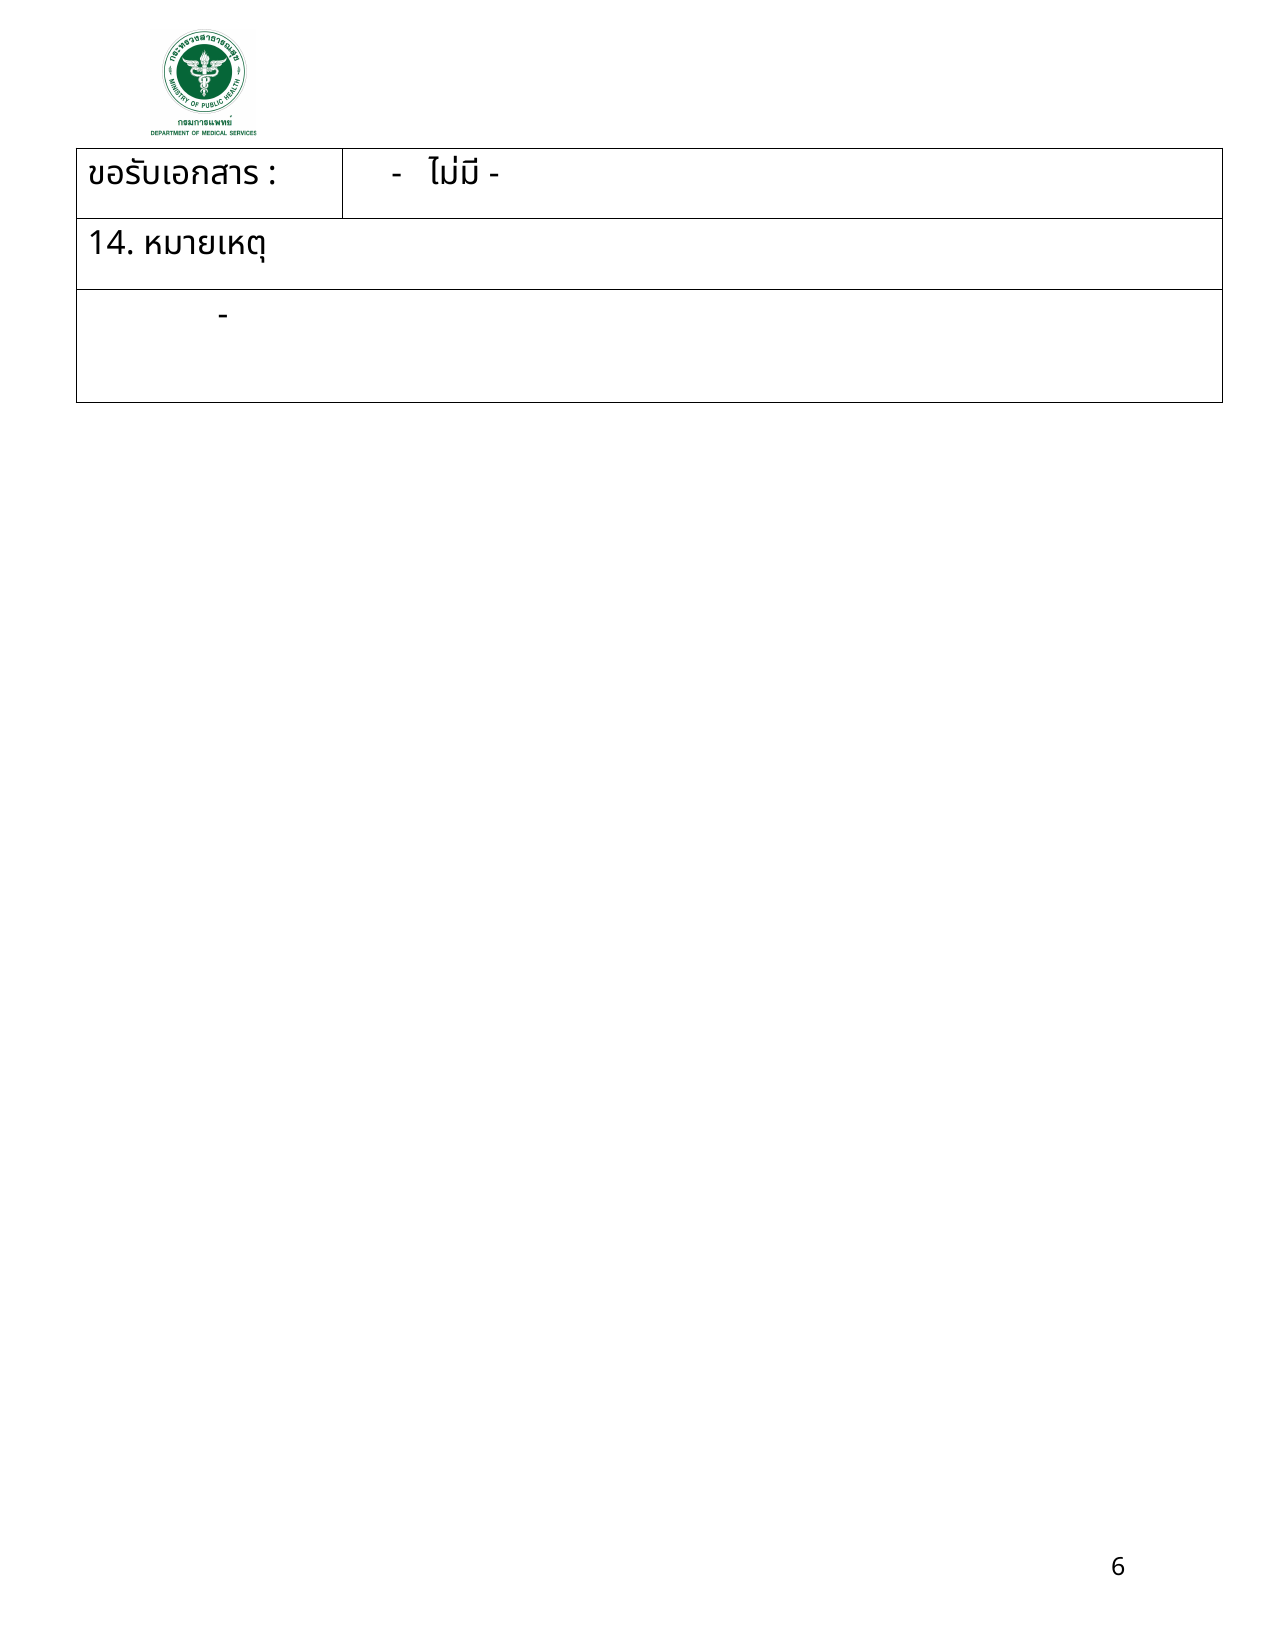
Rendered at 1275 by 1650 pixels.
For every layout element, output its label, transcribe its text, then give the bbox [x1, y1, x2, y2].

table_cell 14. หมายเหตุ [77, 219, 1222, 288]
table_cell - [77, 290, 1222, 402]
picture [150, 29, 257, 136]
table_cell ขอรับเอกสาร : [77, 149, 342, 218]
table_cell ไม่มี - [343, 149, 1222, 218]
